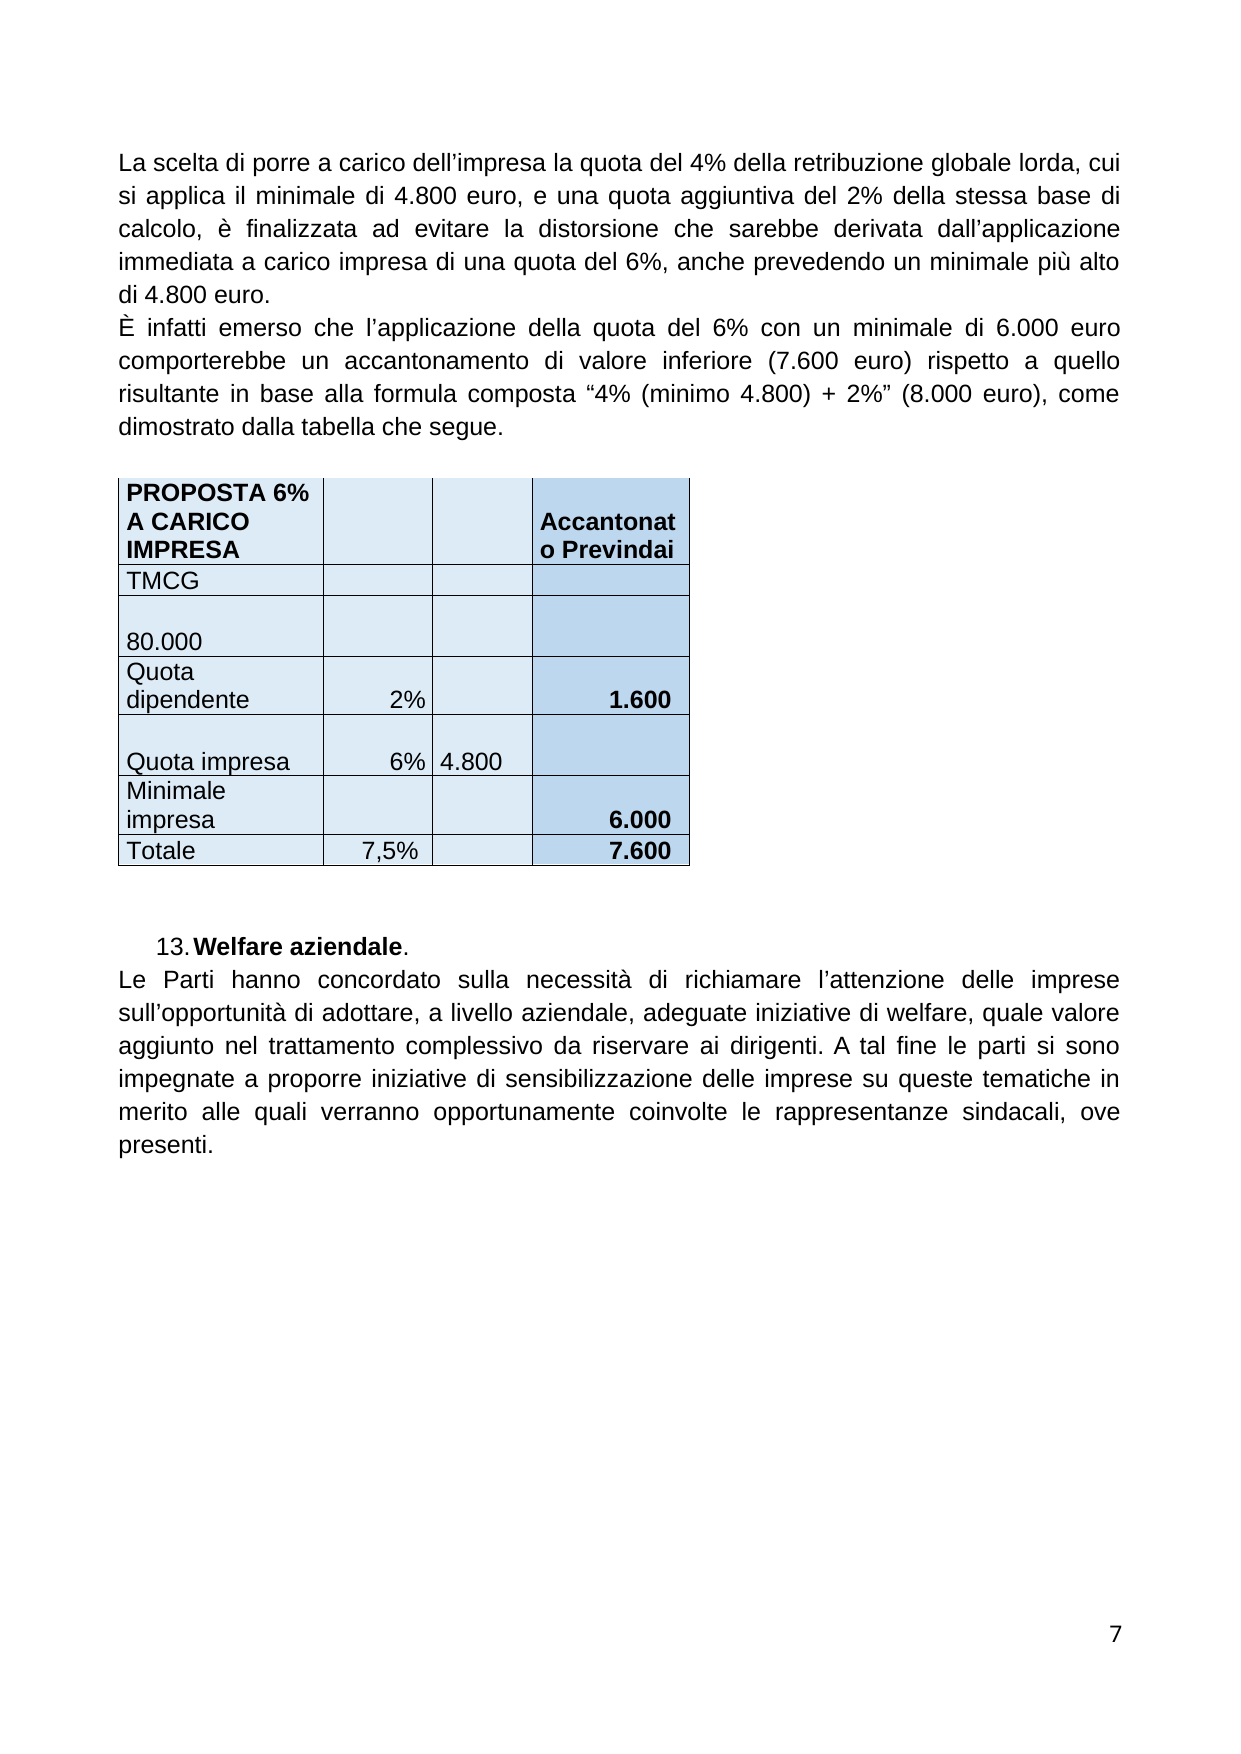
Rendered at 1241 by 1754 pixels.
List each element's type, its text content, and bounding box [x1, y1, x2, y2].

table_cell Quota impresa [119, 715, 323, 775]
table_cell 6% [324, 715, 432, 775]
table_cell 2% [324, 657, 432, 714]
table_cell TMCG [119, 565, 323, 595]
table_cell [533, 565, 689, 595]
table_cell 80.000 [119, 596, 323, 656]
text È infatti emerso che l’applicazione della quota del 6% con un minimale di 6.000 euro comporterebbe un accantonamento di valore inferiore (7.600 euro) rispetto a quello risultante in base alla formula composta “4% (minimo 4.800) + 2%” (8.000 euro), come dimostrato dalla tabella che segue. [118, 313, 1122, 441]
table_cell [433, 776, 532, 834]
table_cell Minimale impresa [119, 776, 323, 834]
table_cell [433, 596, 532, 656]
table_cell [433, 835, 532, 864]
table_cell 4.800 [433, 715, 532, 775]
table_header Accantonato Previndai [533, 478, 689, 564]
list Welfare aziendale. [156, 932, 1122, 960]
table_cell [533, 596, 689, 656]
table_cell [433, 565, 532, 595]
table_cell [433, 657, 532, 714]
text Le Parti hanno concordato sulla necessità di richiamare l’attenzione delle imprese sull’opportunità di adottare, a livello aziendale, adeguate iniziative di welfare, quale valore aggiunto nel trattamento complessivo da riservare ai dirigenti. A tal fine le parti si sono impegnate a proporre iniziative di sensibilizzazione delle imprese su queste tematiche in merito alle quali verranno opportunamente coinvolte le rappresentanze sindacali, ove presenti. [118, 964, 1122, 1158]
table_cell 7.600 [533, 835, 689, 864]
table_cell Totale [119, 835, 323, 864]
table_header [433, 478, 532, 564]
table_cell [324, 565, 432, 595]
table_header [324, 478, 432, 564]
table_cell [533, 715, 689, 775]
table_header PROPOSTA 6% A CARICO IMPRESA [119, 478, 323, 564]
table_cell [324, 776, 432, 834]
table_cell 6.000 [533, 776, 689, 834]
table_cell Quota dipendente [119, 657, 323, 714]
table_cell [324, 596, 432, 656]
table_cell 1.600 [533, 657, 689, 714]
table_cell 7,5% [324, 835, 432, 864]
text La scelta di porre a carico dell’impresa la quota del 4% della retribuzione globale lorda, cui si applica il minimale di 4.800 euro, e una quota aggiuntiva del 2% della stessa base di calcolo, è finalizzata ad evitare la distorsione che sarebbe derivata dall’applicazione immediata a carico impresa di una quota del 6%, anche prevedendo un minimale più alto di 4.800 euro. [118, 148, 1122, 308]
